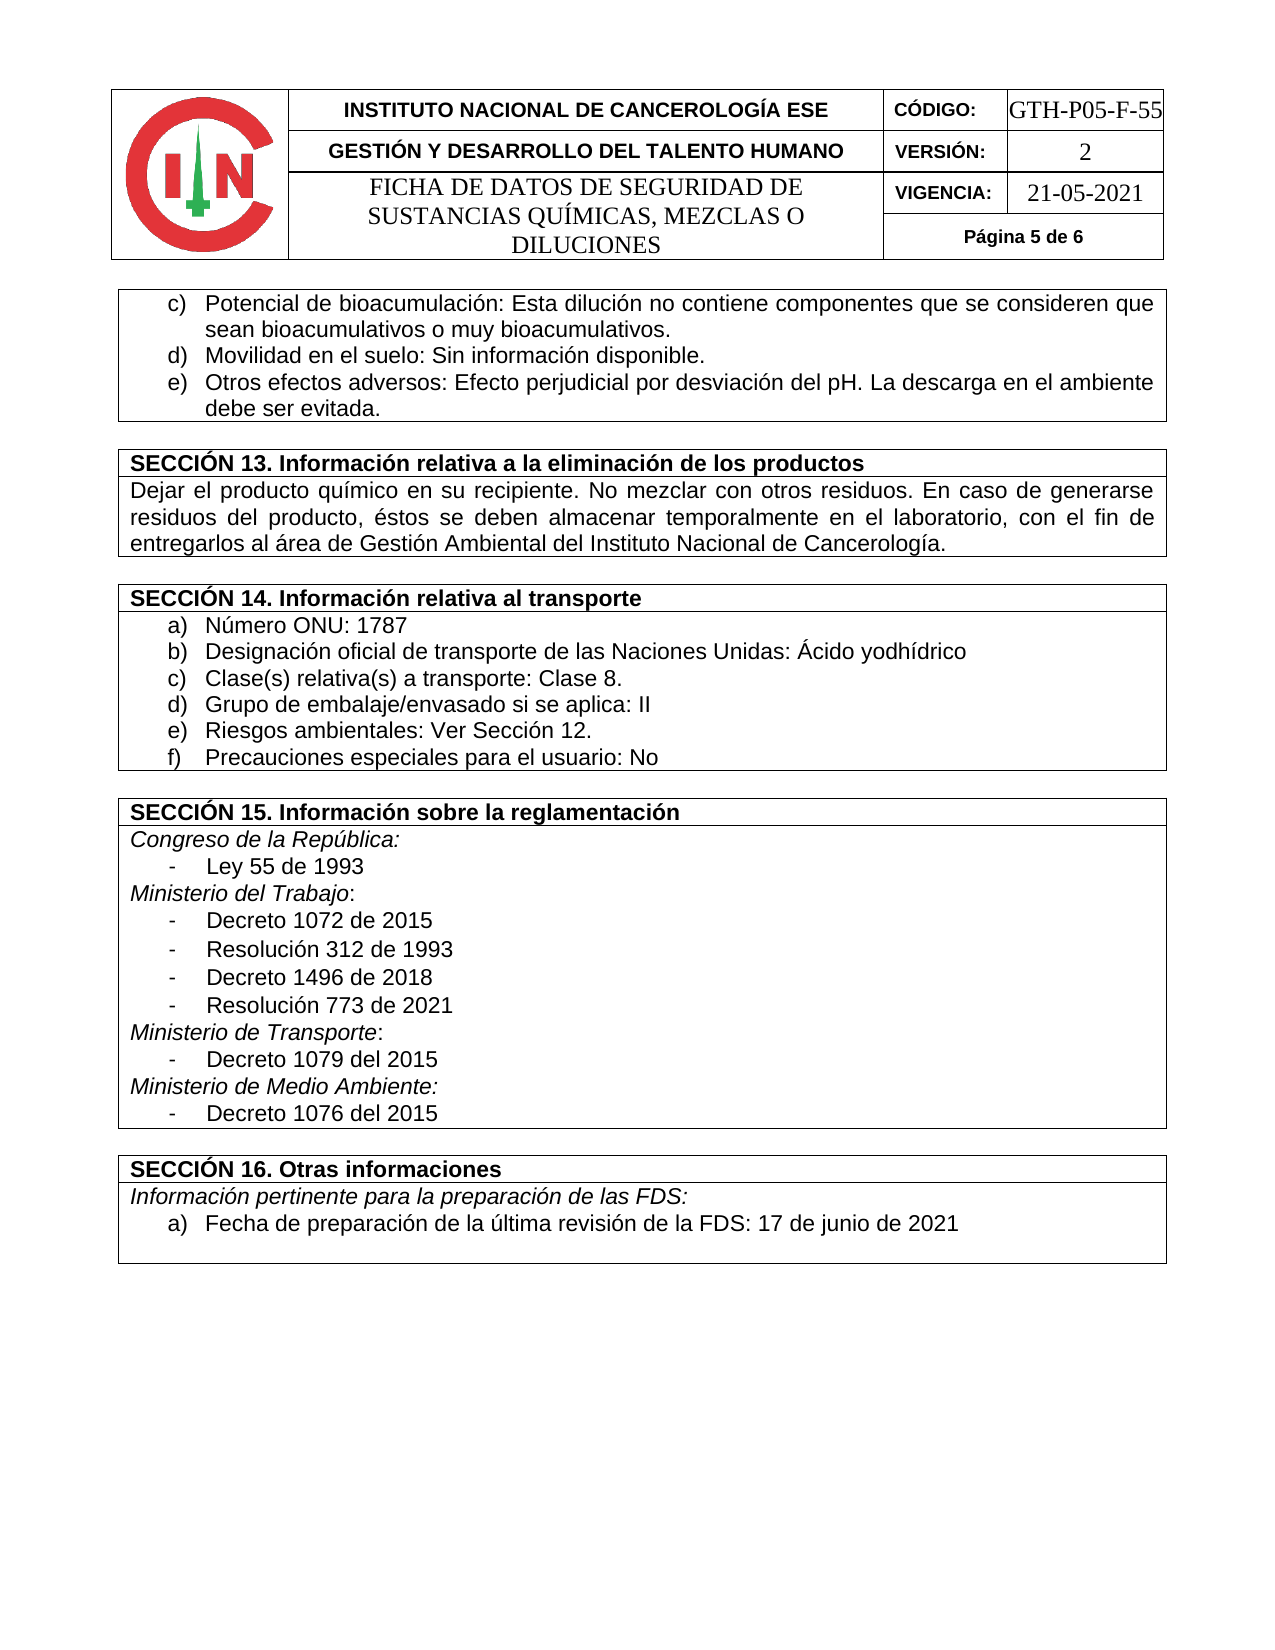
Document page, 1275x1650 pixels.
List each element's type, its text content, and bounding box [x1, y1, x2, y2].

picture [125, 97, 274, 252]
table_header SECCIÓN 14. Información relativa al transporte [119, 585, 1166, 611]
table_header SECCIÓN 15. Información sobre la reglamentación [119, 799, 1166, 825]
table_header SECCIÓN 13. Información relativa a la eliminación de los productos [119, 450, 1166, 476]
table_cell Número ONU: 1787 Designación oficial de transporte de las Naciones Unidas: Ácido yodhídrico Clase(s) relativa(s) a transporte: Clase 8. Grupo de embalaje/envasado si se aplica: II Riesgos ambientales: Ver Sección 12. Precauciones especiales para el usuario: No [119, 612, 1166, 770]
table_cell Información pertinente para la preparación de las FDS: Fecha de preparación de la última revisión de la FDS: 17 de junio de 2021 [119, 1183, 1166, 1262]
table_cell Dejar el producto químico en su recipiente. No mezclar con otros residuos. En caso de generarse residuos del producto, éstos se deben almacenar temporalmente en el laboratorio, con el fin de entregarlos al área de Gestión Ambiental del Instituto Nacional de Cancerología. [119, 477, 1166, 556]
table_header SECCIÓN 16. Otras informaciones [119, 1156, 1166, 1182]
table_cell Congreso de la República: Ley 55 de 1993 Ministerio del Trabajo: Decreto 1072 de 2015 Resolución 312 de 1993 Decreto 1496 de 2018 Resolución 773 de 2021 Ministerio de Transporte: Decreto 1079 del 2015 Ministerio de Medio Ambiente: Decreto 1076 del 2015 [119, 826, 1166, 1127]
